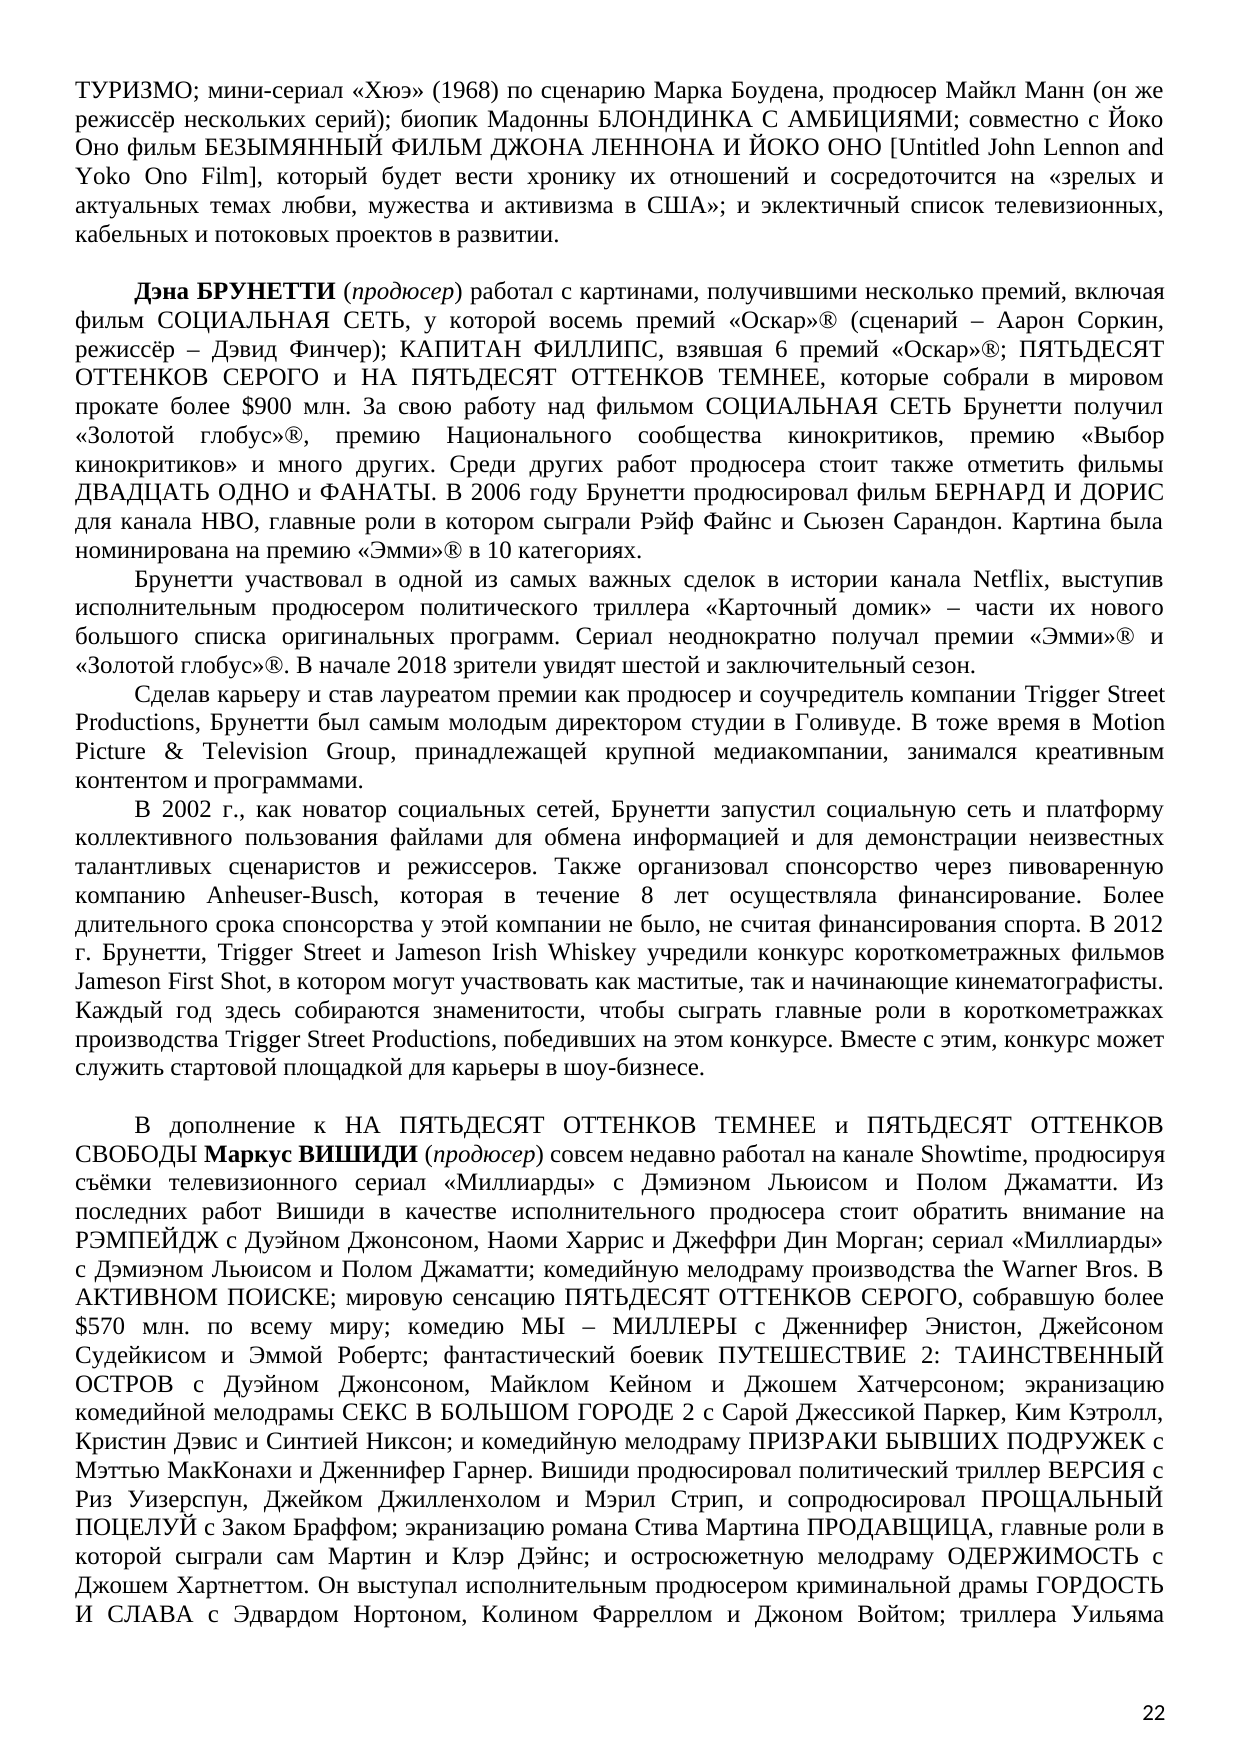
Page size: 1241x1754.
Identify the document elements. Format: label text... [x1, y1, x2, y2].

text Брунетти участвовал в одной из самых важных сделок в истории канала Netflix, выступив исполнительным продюсером политического триллера «Карточный домик» – части их нового большого списка оригинальных программ. Сериал неоднократно получал премии «Эмми»® и «Золотой глобус»®. В начале 2018 зрители увидят шестой и заключительный сезон. [75, 564, 1165, 679]
text Сделав карьеру и став лауреатом премии как продюсер и соучредитель компании Trigger Street Productions, Брунетти был самым молодым директором студии в Голивуде. В тоже время в Motion Picture & Television Group, принадлежащей крупной медиакомпании, занимался креативным контентом и программами. [75, 679, 1165, 794]
text В 2002 г., как новатор социальных сетей, Брунетти запустил социальную сеть и платформу коллективного пользования файлами для обмена информацией и для демонстрации неизвестных талантливых сценаристов и режиссеров. Также организовал спонсорство через пивоваренную компанию Anheuser-Busch, которая в течение 8 лет осуществляла финансирование. Более длительного срока спонсорства у этой компании не было, не считая финансирования спорта. В 2012 г. Брунетти, Trigger Street и Jameson Irish Whiskey учредили конкурс короткометражных фильмов Jameson First Shot, в котором могут участвовать как маститые, так и начинающие кинематографисты. Каждый год здесь собираются знаменитости, чтобы сыграть главные роли в короткометражках производства Trigger Street Productions, победивших на этом конкурсе. Вместе с этим, конкурс может служить стартовой площадкой для карьеры в шоу-бизнесе. [75, 794, 1165, 1081]
text Дэна БРУНЕТТИ (продюсер) работал с картинами, получившими несколько премий, включая фильм СОЦИАЛЬНАЯ СЕТЬ, у которой восемь премий «Оскар»® (сценарий – Аарон Соркин, режиссёр – Дэвид Финчер); КАПИТАН ФИЛЛИПС, взявшая 6 премий «Оскар»®; ПЯТЬДЕСЯТ ОТТЕНКОВ СЕРОГО и НА ПЯТЬДЕСЯТ ОТТЕНКОВ ТЕМНЕЕ, которые собрали в мировом прокате более $900 млн. За свою работу над фильмом СОЦИАЛЬНАЯ СЕТЬ Брунетти получил «Золотой глобус»®, премию Национального сообщества кинокритиков, премию «Выбор кинокритиков» и много других. Среди других работ продюсера стоит также отметить фильмы ДВАДЦАТЬ ОДНО и ФАНАТЫ. В 2006 году Брунетти продюсировал фильм БЕРНАРД И ДОРИС для канала HBO, главные роли в котором сыграли Рэйф Файнс и Сьюзен Сарандон. Картина была номинирована на премию «Эмми»® в 10 категориях. [75, 276, 1165, 564]
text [75, 1110, 1165, 1627]
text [75, 75, 1165, 247]
